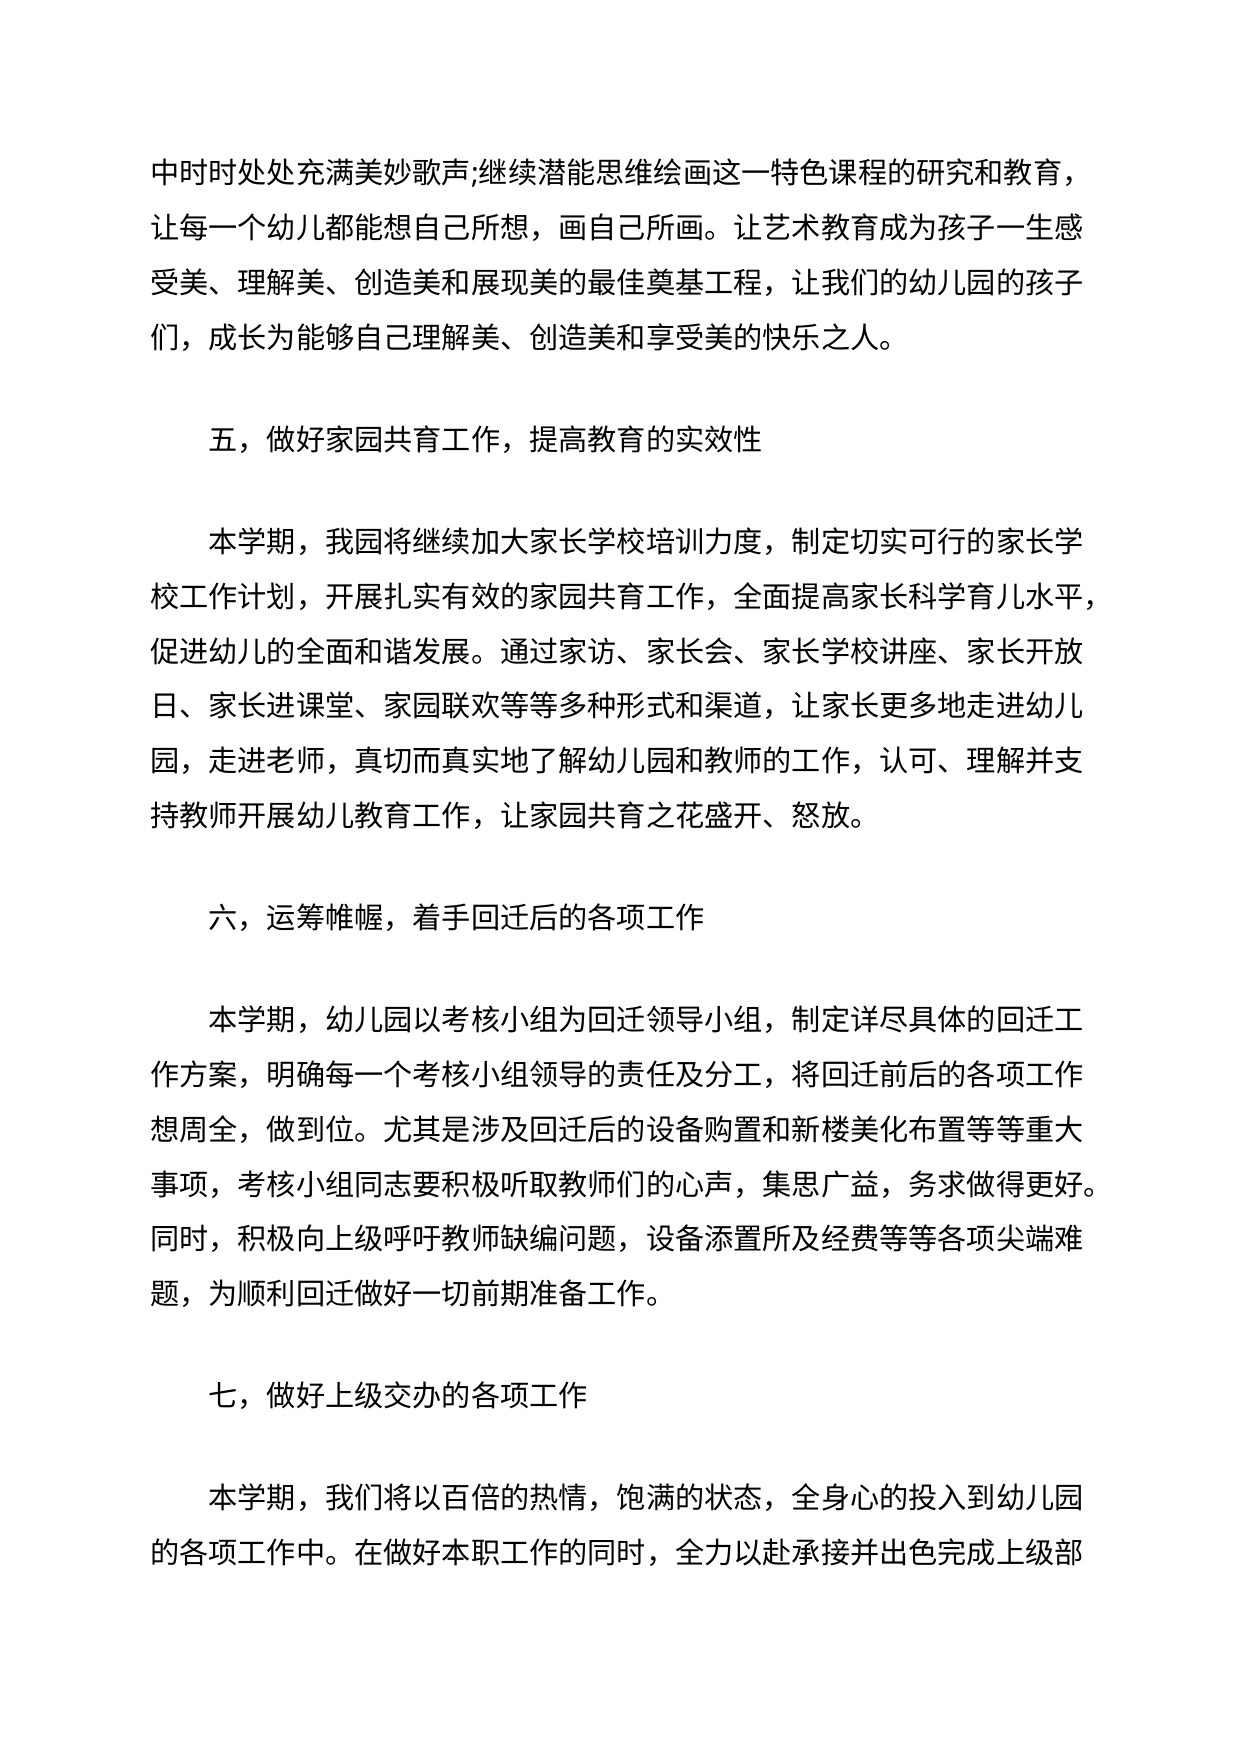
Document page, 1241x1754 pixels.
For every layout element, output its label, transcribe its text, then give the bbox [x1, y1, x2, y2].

text 七，做好上级交办的各项工作 [150, 1373, 1090, 1415]
text 本学期，幼儿园以考核小组为回迁领导小组，制定详尽具体的回迁工作方案，明确每一个考核小组领导的责任及分工，将回迁前后的各项工作想周全，做到位。尤其是涉及回迁后的设备购置和新楼美化布置等等重大事项，考核小组同志要积极听取教师们的心声，集思广益，务求做得更好。同时，积极向上级呼吁教师缺编问题，设备添置所及经费等等各项尖端难题，为顺利回迁做好一切前期准备工作。 [150, 996, 1090, 1313]
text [150, 1474, 1090, 1572]
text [150, 150, 1090, 357]
text 本学期，我园将继续加大家长学校培训力度，制定切实可行的家长学校工作计划，开展扎实有效的家园共育工作，全面提高家长科学育儿水平，促进幼儿的全面和谐发展。通过家访、家长会、家长学校讲座、家长开放日、家长进课堂、家园联欢等等多种形式和渠道，让家长更多地走进幼儿园，走进老师，真切而真实地了解幼儿园和教师的工作，认可、理解并支持教师开展幼儿教育工作，让家园共育之花盛开、怒放。 [150, 518, 1090, 835]
text 五，做好家园共育工作，提高教育的实效性 [150, 417, 1090, 459]
text 六，运筹帷幄，着手回迁后的各项工作 [150, 894, 1090, 937]
